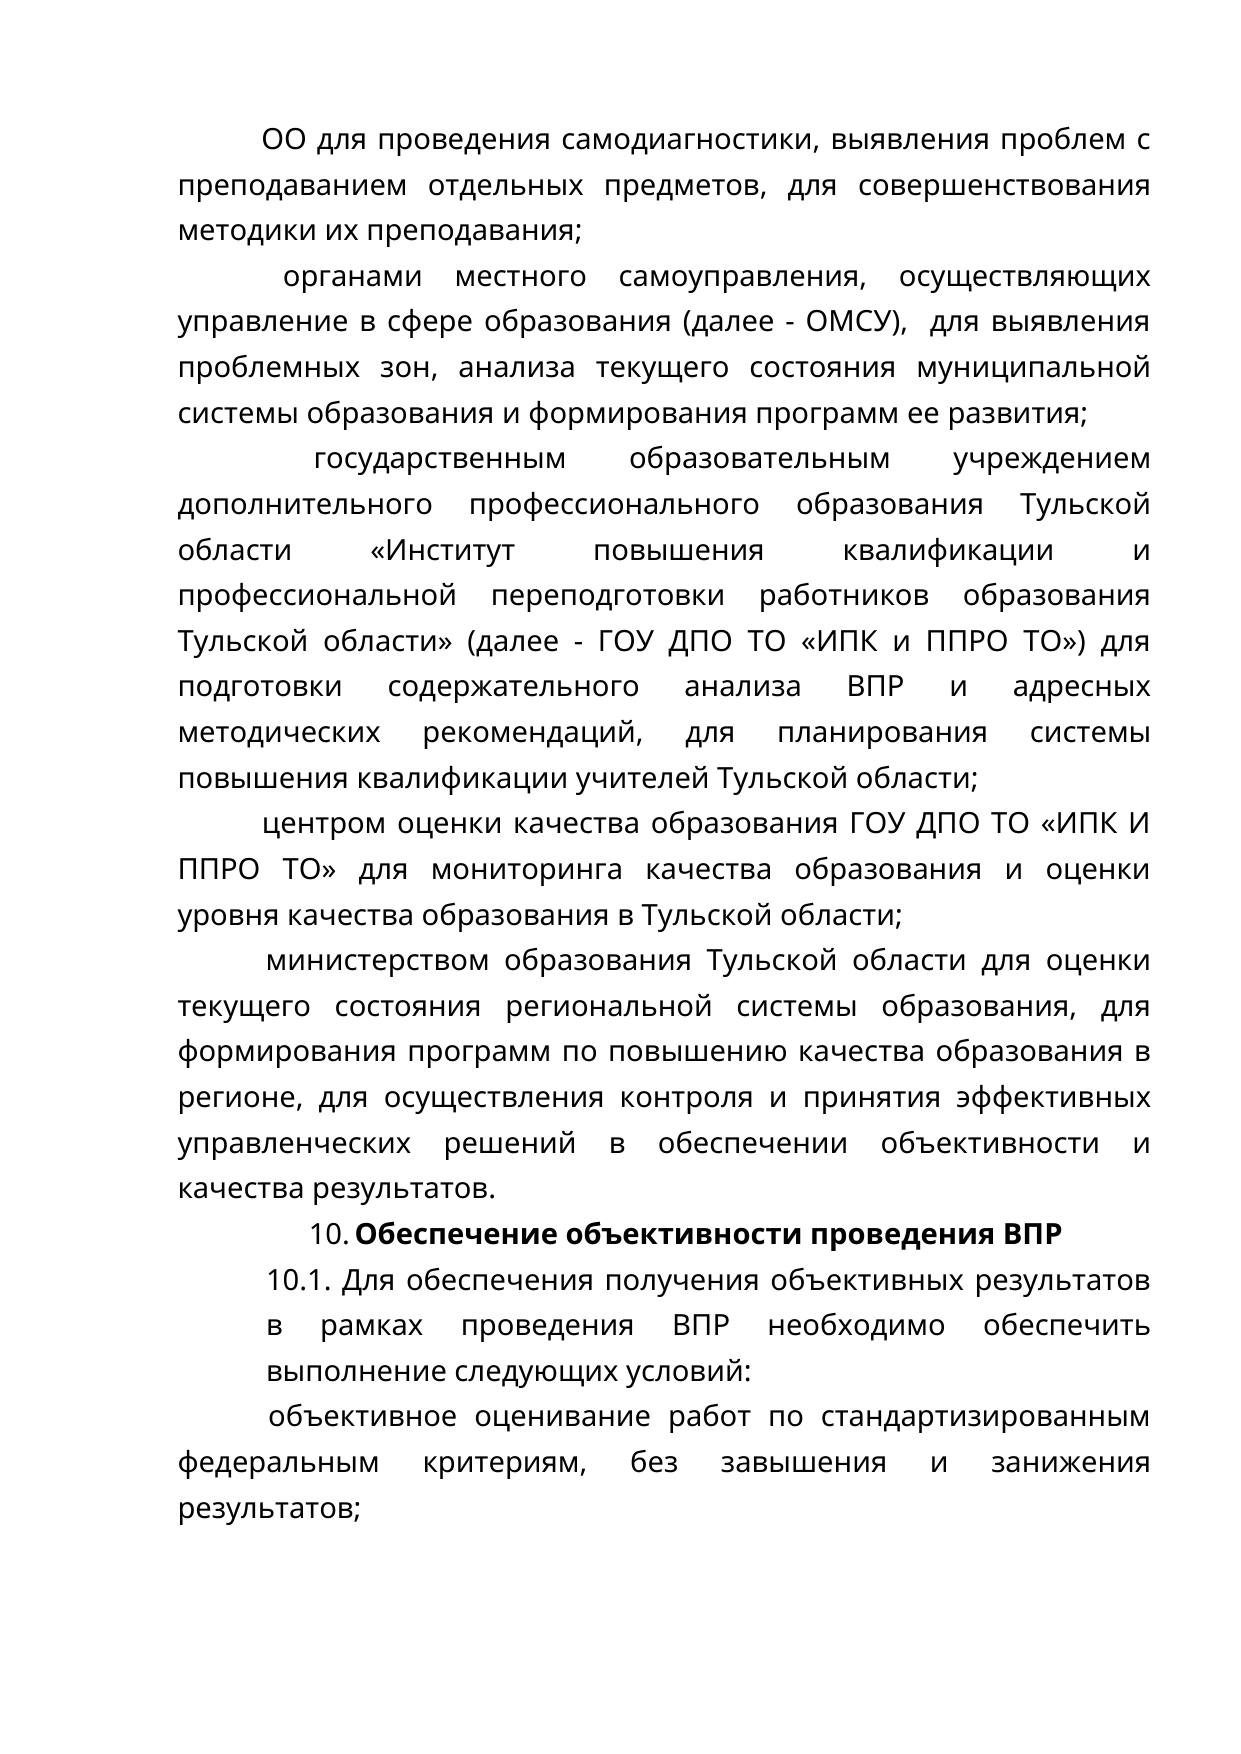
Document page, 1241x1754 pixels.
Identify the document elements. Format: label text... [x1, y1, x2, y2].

list Обеспечение объективности проведения ВПР [252, 1213, 1152, 1253]
text органами местного самоуправления, осуществляющих управление в сфере образования (далее - ОМСУ), для выявления проблемных зон, анализа текущего состояния муниципальной системы образования и формирования программ ее развития; [177, 255, 1152, 432]
text ОО для проведения самодиагностики, выявления проблем с преподаванием отдельных предметов, для совершенствования методики их преподавания; [177, 118, 1152, 249]
list объективное оценивание работ по стандартизированным федеральным критериям, без завышения и занижения результатов; [177, 1396, 1152, 1527]
text государственным образовательным учреждением дополнительного профессионального образования Тульской области «Институт повышения квалификации и профессиональной переподготовки работников образования Тульской области» (далее - ГОУ ДПО ТО «ИПК и ППРО ТО») для подготовки содержательного анализа ВПР и адресных методических рекомендаций, для планирования системы повышения квалификации учителей Тульской области; [177, 437, 1152, 797]
text министерством образования Тульской области для оценки текущего состояния региональной системы образования, для формирования программ по повышению качества образования в регионе, для осуществления контроля и принятия эффективных управленческих решений в обеспечении объективности и качества результатов. [177, 939, 1152, 1207]
text центром оценки качества образования ГОУ ДПО ТО «ИПК И ППРО ТО» для мониторинга качества образования и оценки уровня качества образования в Тульской области; [177, 802, 1152, 933]
text 10.1. Для обеспечения получения объективных результатов в рамках проведения ВПР необходимо обеспечить выполнение следующих условий: [266, 1259, 1152, 1390]
